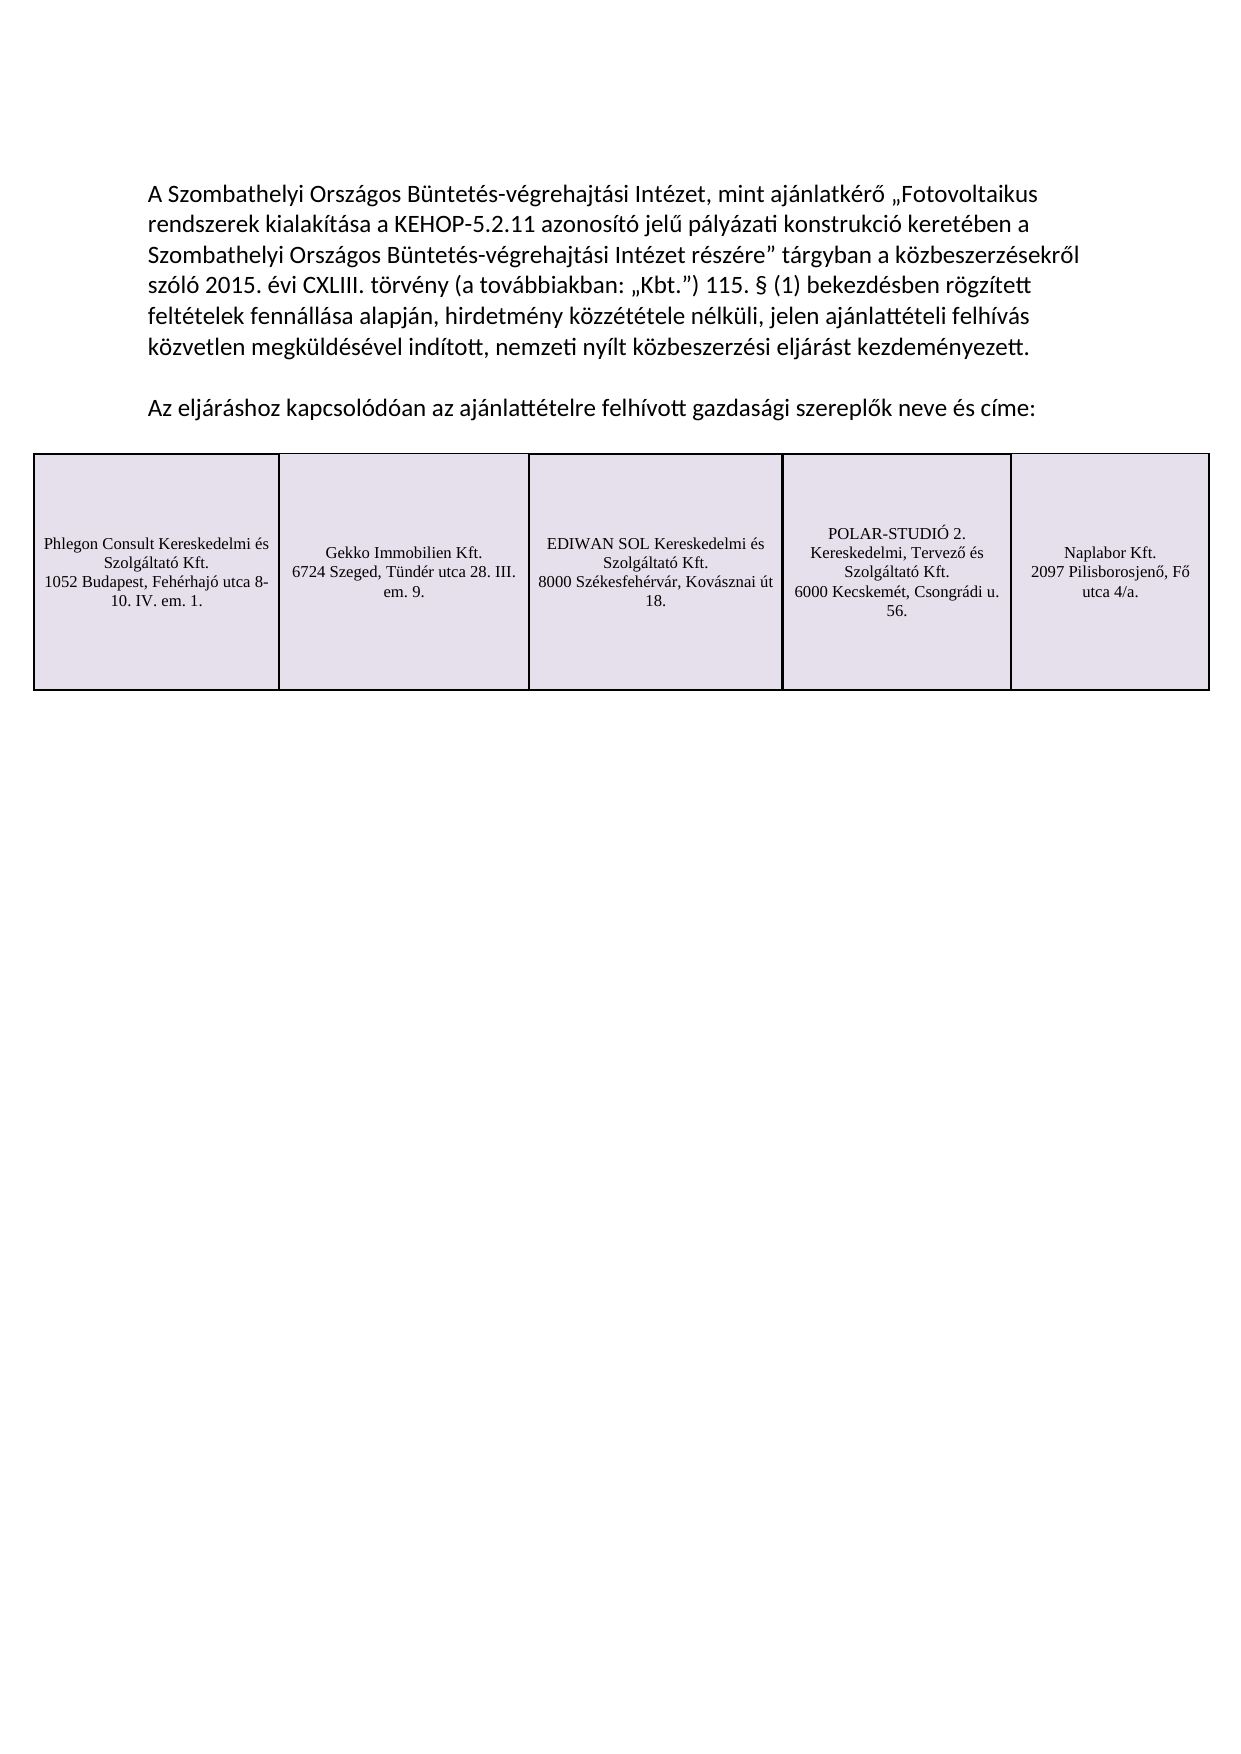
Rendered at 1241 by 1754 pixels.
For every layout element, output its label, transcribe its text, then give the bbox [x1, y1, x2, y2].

table_header POLAR-STUDIÓ 2. Kereskedelmi, Tervező és Szolgáltató Kft. 6000 Kecskemét, Csongrádi u. 56. [784, 455, 1010, 689]
table_header Naplabor Kft. 2097 Pilisborosjenő, Fő utca 4/a. [1012, 454, 1208, 689]
table_header EDIWAN SOL Kereskedelmi és Szolgáltató Kft. 8000 Székesfehérvár, Kovásznai út 18. [530, 455, 781, 689]
text Az eljáráshoz kapcsolódóan az ajánlattételre felhívott gazdasági szereplők neve és címe: [148, 392, 1093, 422]
table_header Phlegon Consult Kereskedelmi és Szolgáltató Kft. 1052 Budapest, Fehérhajó utca 8-10. IV. em. 1. [35, 455, 278, 689]
table_header Gekko Immobilien Kft. 6724 Szeged, Tündér utca 28. III. em. 9. [280, 454, 528, 689]
text A Szombathelyi Országos Büntetés-végrehajtási Intézet, mint ajánlatkérő „Fotovoltaikus rendszerek kialakítása a KEHOP-5.2.11 azonosító jelű pályázati konstrukció keretében a Szombathelyi Országos Büntetés-végrehajtási Intézet részére” tárgyban a közbeszerzésekről szóló 2015. évi CXLIII. törvény (a továbbiakban: „Kbt.”) 115. § (1) bekezdésben rögzített feltételek fennállása alapján, hirdetmény közzététele nélküli, jelen ajánlattételi felhívás közvetlen megküldésével indított, nemzeti nyílt közbeszerzési eljárást kezdeményezett. [148, 178, 1093, 361]
